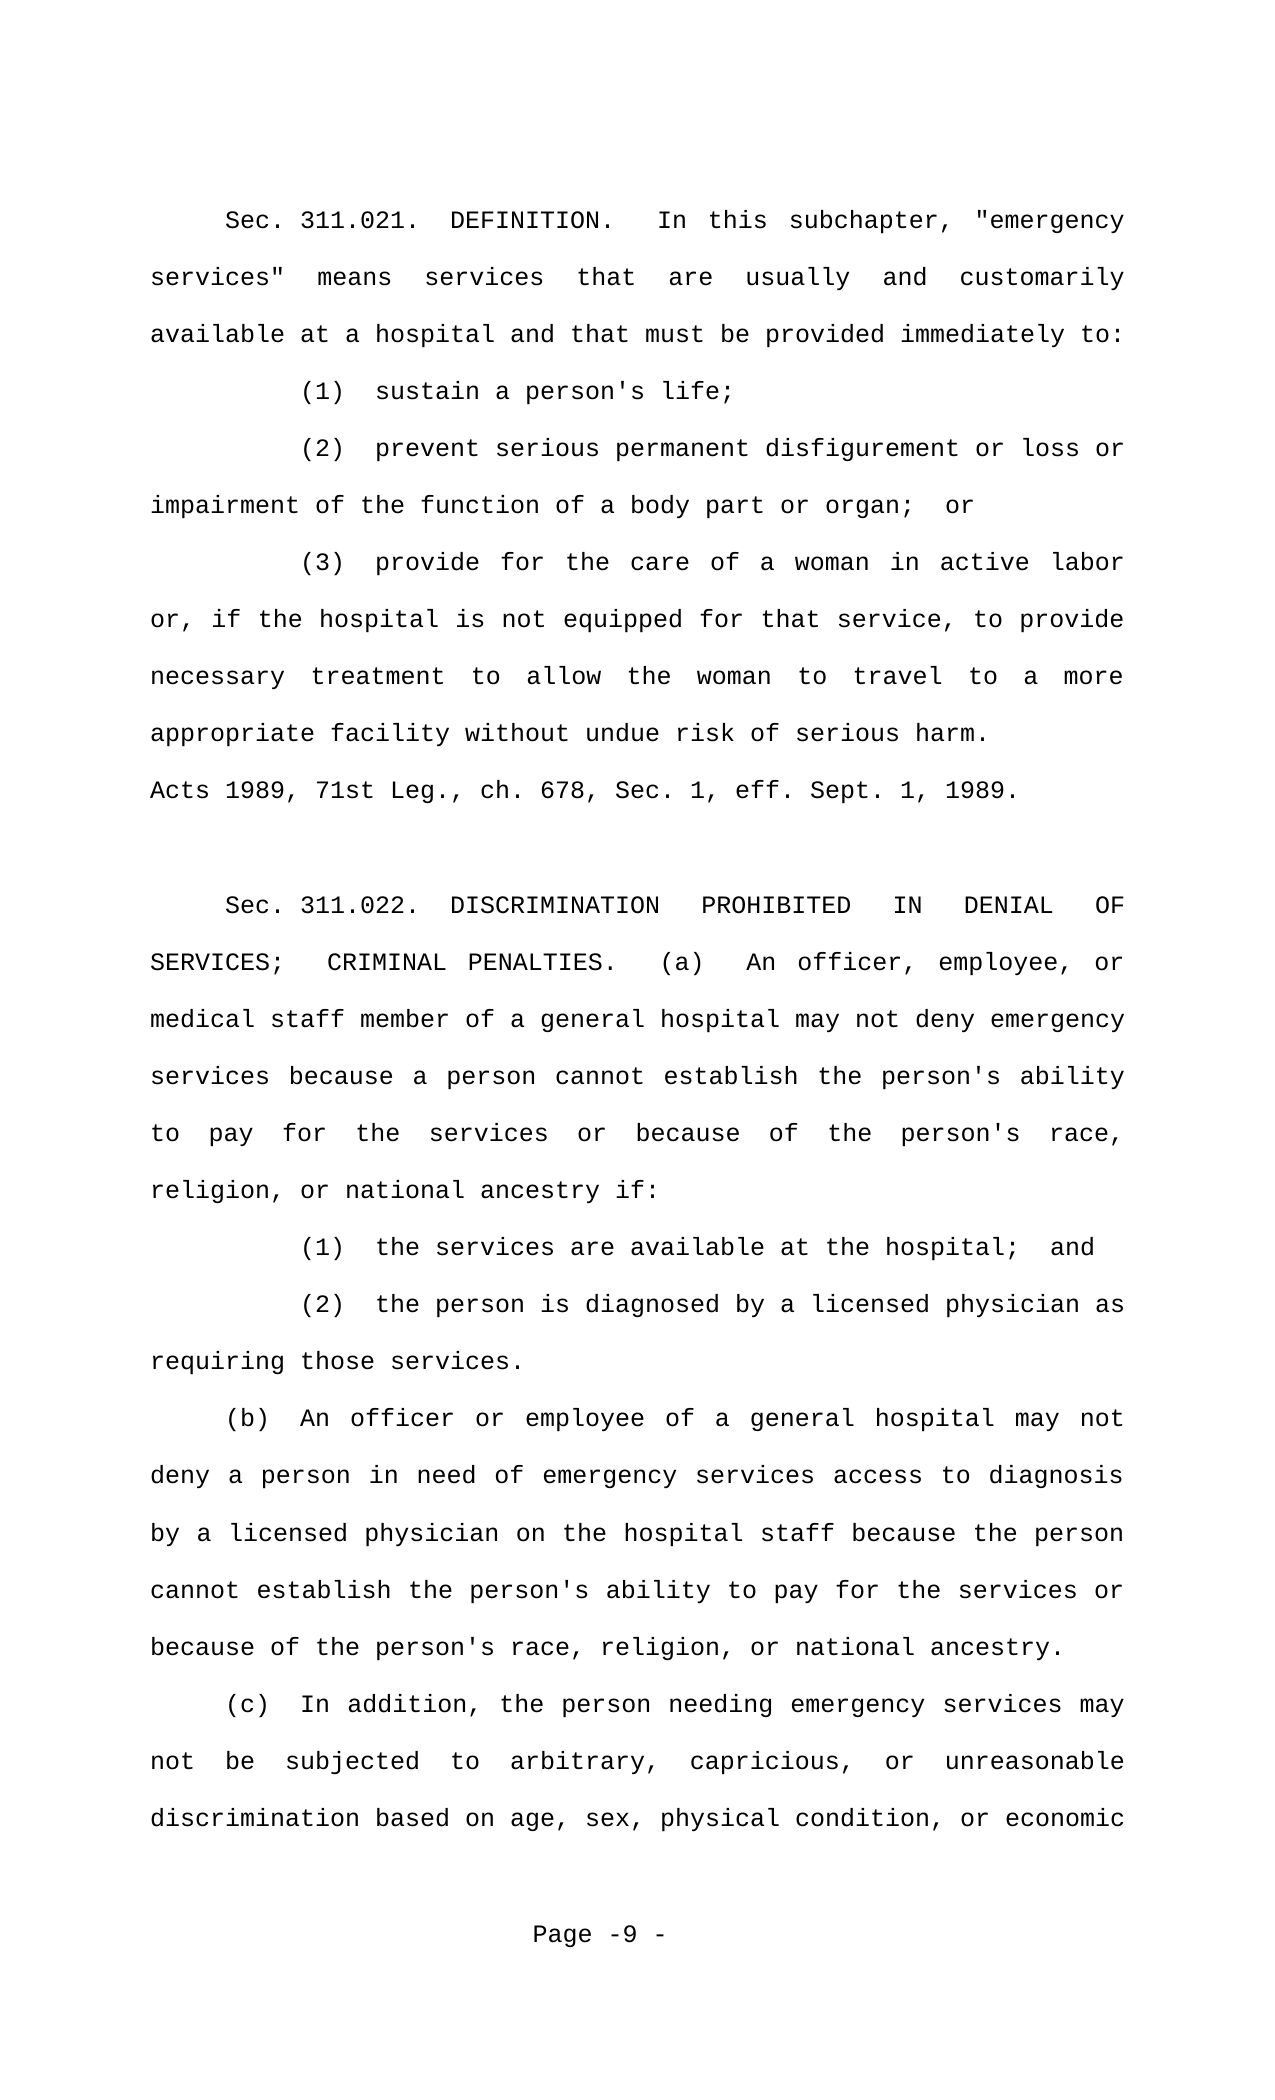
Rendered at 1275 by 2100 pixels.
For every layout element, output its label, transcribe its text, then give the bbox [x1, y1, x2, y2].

text Sec. 311.021. DEFINITION. In this subchapter, "emergency services" means services that are usually and customarily available at a hospital and that must be provided immediately to: [150, 207, 1125, 350]
text (2) the person is diagnosed by a licensed physician as requiring those services. [150, 1292, 1125, 1377]
text (3) provide for the care of a woman in active labor or, if the hospital is not equipped for that service, to provide necessary treatment to allow the woman to travel to a more appropriate facility without undue risk of serious harm. [150, 549, 1125, 749]
text (1) the services are available at the hospital; and [150, 1234, 1125, 1263]
text (b) An officer or employee of a general hospital may not deny a person in need of emergency services access to diagnosis by a licensed physician on the hospital staff because the person cannot establish the person's ability to pay for the services or because of the person's race, religion, or national ancestry. [150, 1406, 1125, 1663]
text (1) sustain a person's life; [150, 378, 1125, 407]
text (2) prevent serious permanent disfigurement or loss or impairment of the function of a body part or organ; or [150, 435, 1125, 521]
text Sec. 311.022. DISCRIMINATION PROHIBITED IN DENIAL OF SERVICES; CRIMINAL PENALTIES. (a) An officer, employee, or medical staff member of a general hospital may not deny emergency services because a person cannot establish the person's ability to pay for the services or because of the person's race, religion, or national ancestry if: [150, 892, 1125, 1206]
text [150, 1691, 1125, 1834]
text Acts 1989, 71st Leg., ch. 678, Sec. 1, eff. Sept. 1, 1989. [150, 778, 1125, 806]
